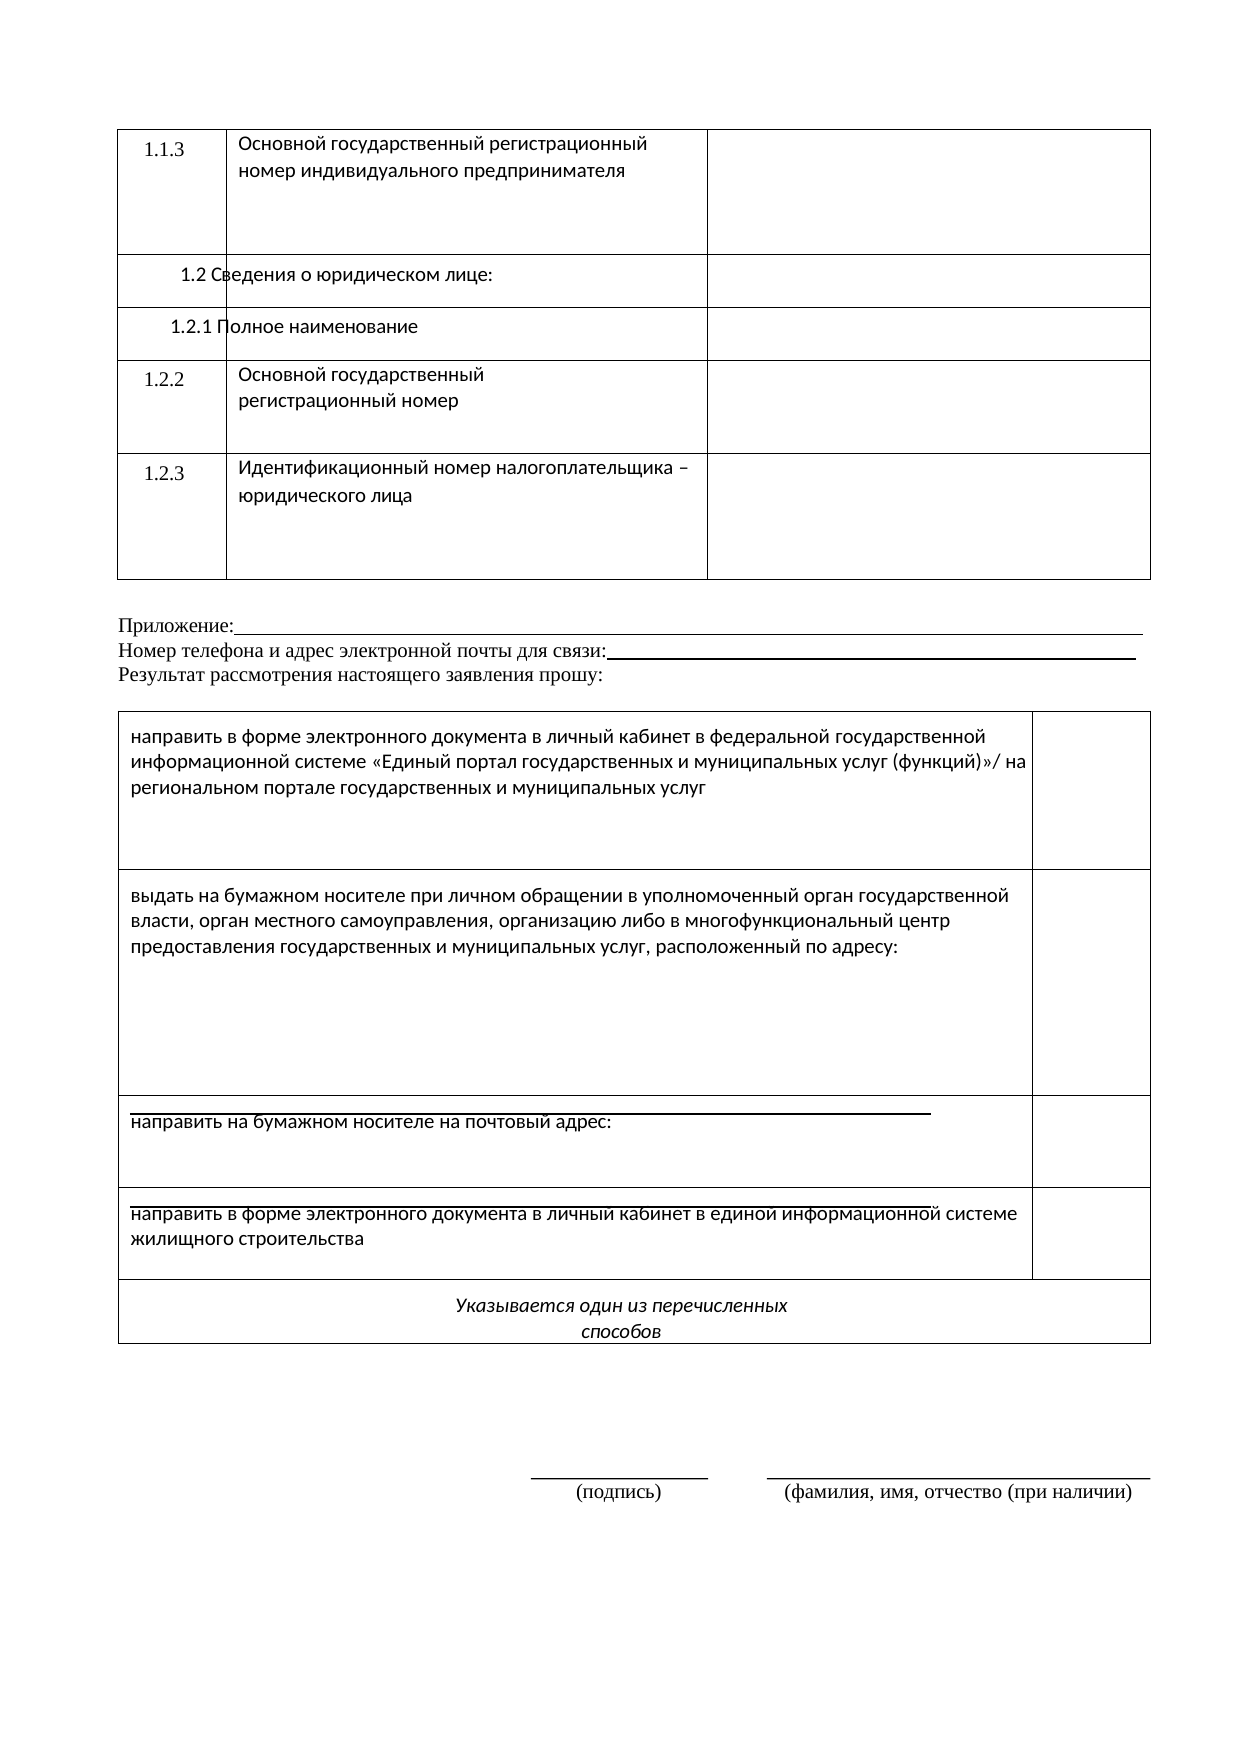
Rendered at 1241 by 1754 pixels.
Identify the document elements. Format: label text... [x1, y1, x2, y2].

table_cell 1.2 Св [118, 255, 226, 307]
table_cell 1.2.2 [118, 361, 226, 453]
table_cell [708, 454, 1150, 579]
table_cell [708, 308, 1150, 360]
table_cell направить на бумажном носителе на почтовый адрес: [119, 1096, 1032, 1187]
table_cell [708, 255, 1150, 307]
table_cell Основной государственный регистрационный номер [227, 361, 707, 453]
table_header направить в форме электронного документа в личный кабинет в федеральной государственной информационной системе «Единый портал государственных и муниципальных услуг (функций)»/ на региональном портале государственных и муниципальных услуг [119, 712, 1032, 869]
text (подпись) (фамилия, имя, отчество (при наличии) [576, 1465, 1184, 1503]
table_cell [1033, 870, 1150, 1095]
table_header [708, 130, 1150, 254]
table_cell Указывается один из перечисленных способов [119, 1280, 1150, 1343]
table_cell едения о юридическом лице: [227, 255, 707, 307]
table_cell направить в форме электронного документа в личный кабинет в единой информационной системе жилищного строительства [119, 1188, 1032, 1279]
table_cell 1.2.1 П [118, 308, 226, 360]
table_header Основной государственный регистрационный номер индивидуального предпринимателя [227, 130, 707, 254]
table_cell [1033, 1188, 1150, 1279]
table_cell [1033, 1096, 1150, 1187]
table_cell 1.2.3 [118, 454, 226, 579]
text Приложение: Номер телефона и адрес электронной почты для связи: Результат рассмотрения настоящего заявления прошу: [118, 613, 1143, 686]
table_cell выдать на бумажном носителе при личном обращении в уполномоченный орган государственной власти, орган местного самоуправления, организацию либо в многофункциональный центр предоставления государственных и муниципальных услуг, расположенный по адресу: [119, 870, 1032, 1095]
table_header 1.1.3 [118, 130, 226, 254]
table_cell [708, 361, 1150, 453]
table_header [1033, 712, 1150, 869]
table_cell Идентификационный номер налогоплательщика – юридического лица [227, 454, 707, 579]
table_cell олное наименование [227, 308, 707, 360]
